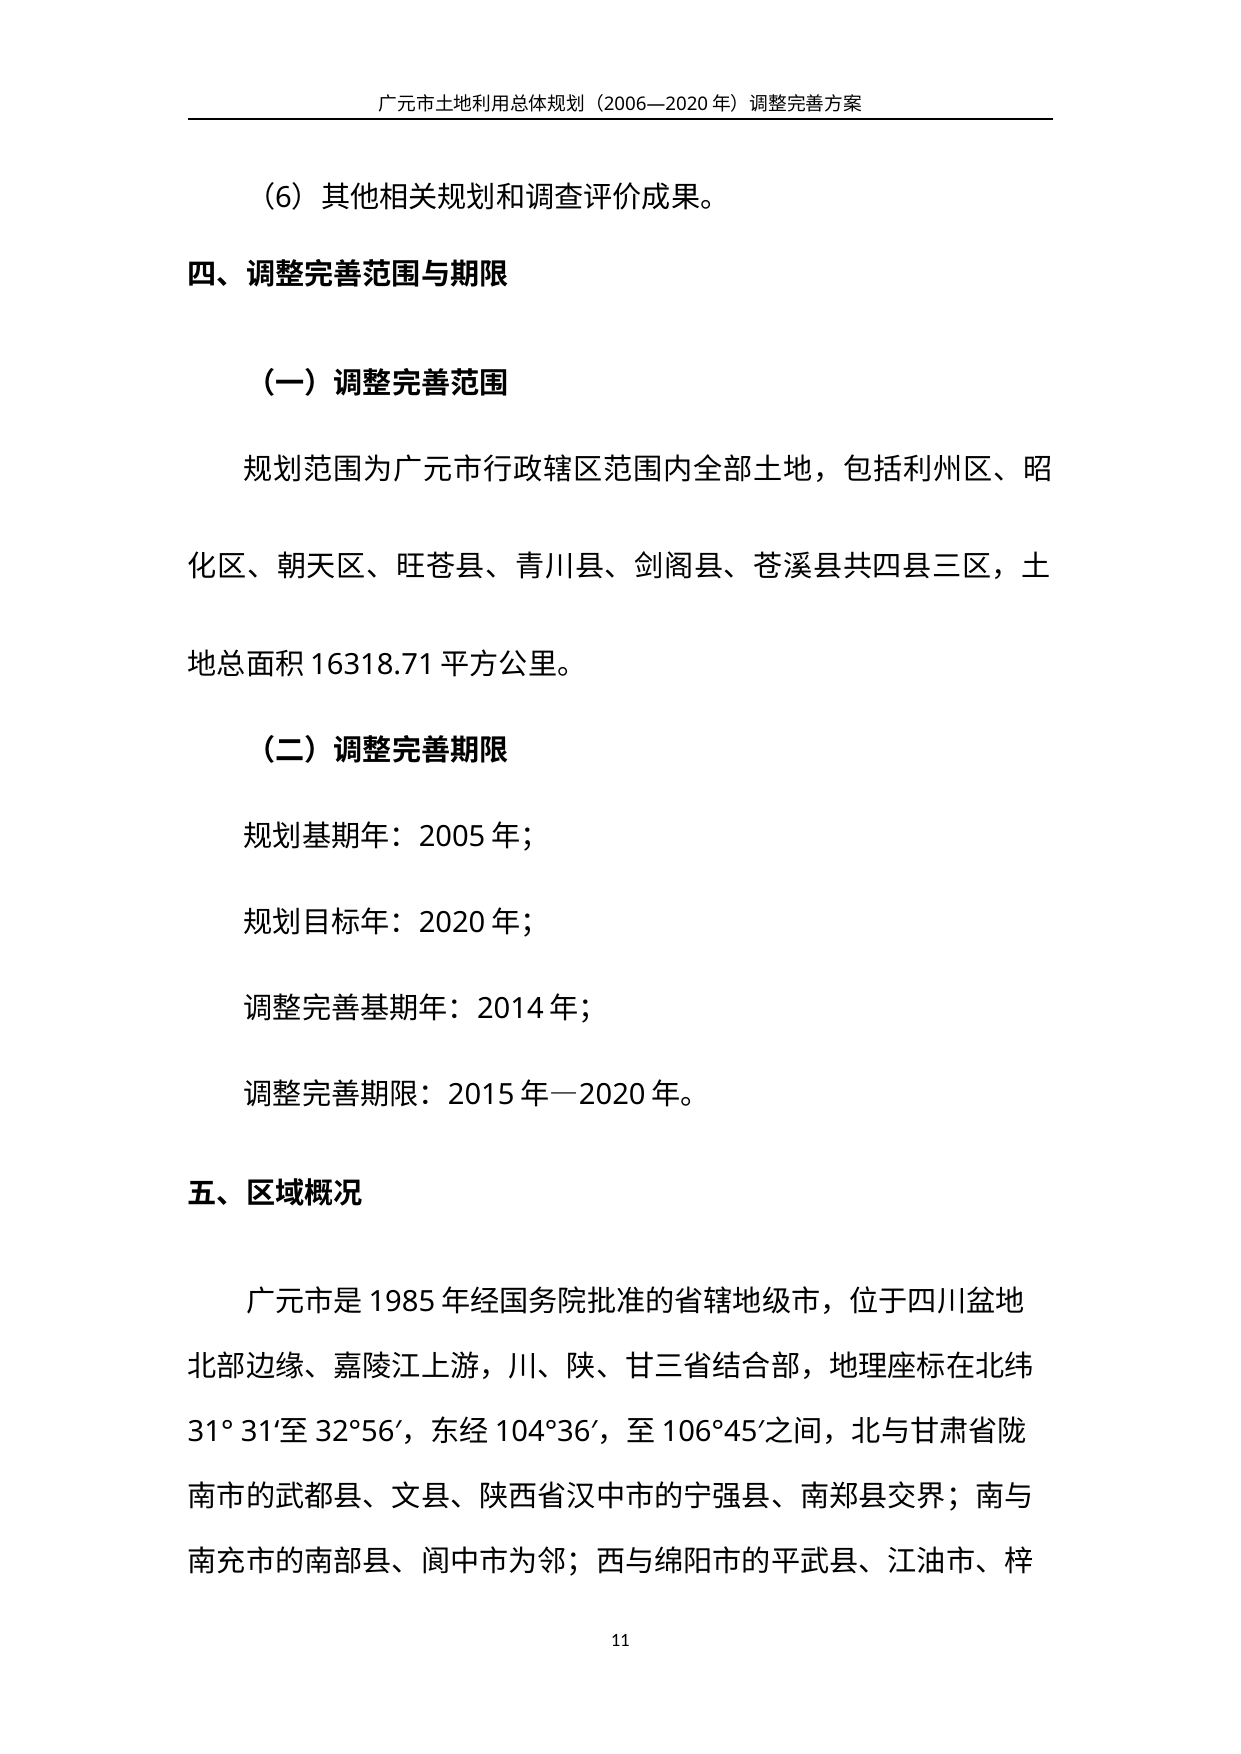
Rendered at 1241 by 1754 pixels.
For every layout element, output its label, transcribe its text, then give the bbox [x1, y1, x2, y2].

subtitle 四、调整完善范围与期限 [187, 239, 1053, 304]
text 调整完善期限：2015年—2020年。 [187, 1060, 1053, 1125]
text 规划基期年：2005年； [187, 801, 1053, 866]
text 规划目标年：2020年； [187, 887, 1053, 952]
subtitle （二）调整完善期限 [187, 715, 1053, 780]
text （6）其他相关规划和调查评价成果。 [187, 162, 1053, 227]
subtitle 五、区域概况 [187, 1158, 1053, 1223]
subtitle （一）调整完善范围 [187, 348, 1053, 413]
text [187, 1267, 1053, 1592]
text 调整完善基期年：2014年； [187, 973, 1053, 1038]
text 规划范围为广元市行政辖区范围内全部土地，包括利州区、昭化区、朝天区、旺苍县、青川县、剑阁县、苍溪县共四县三区，土地总面积16318.71平方公里。 [187, 434, 1053, 694]
